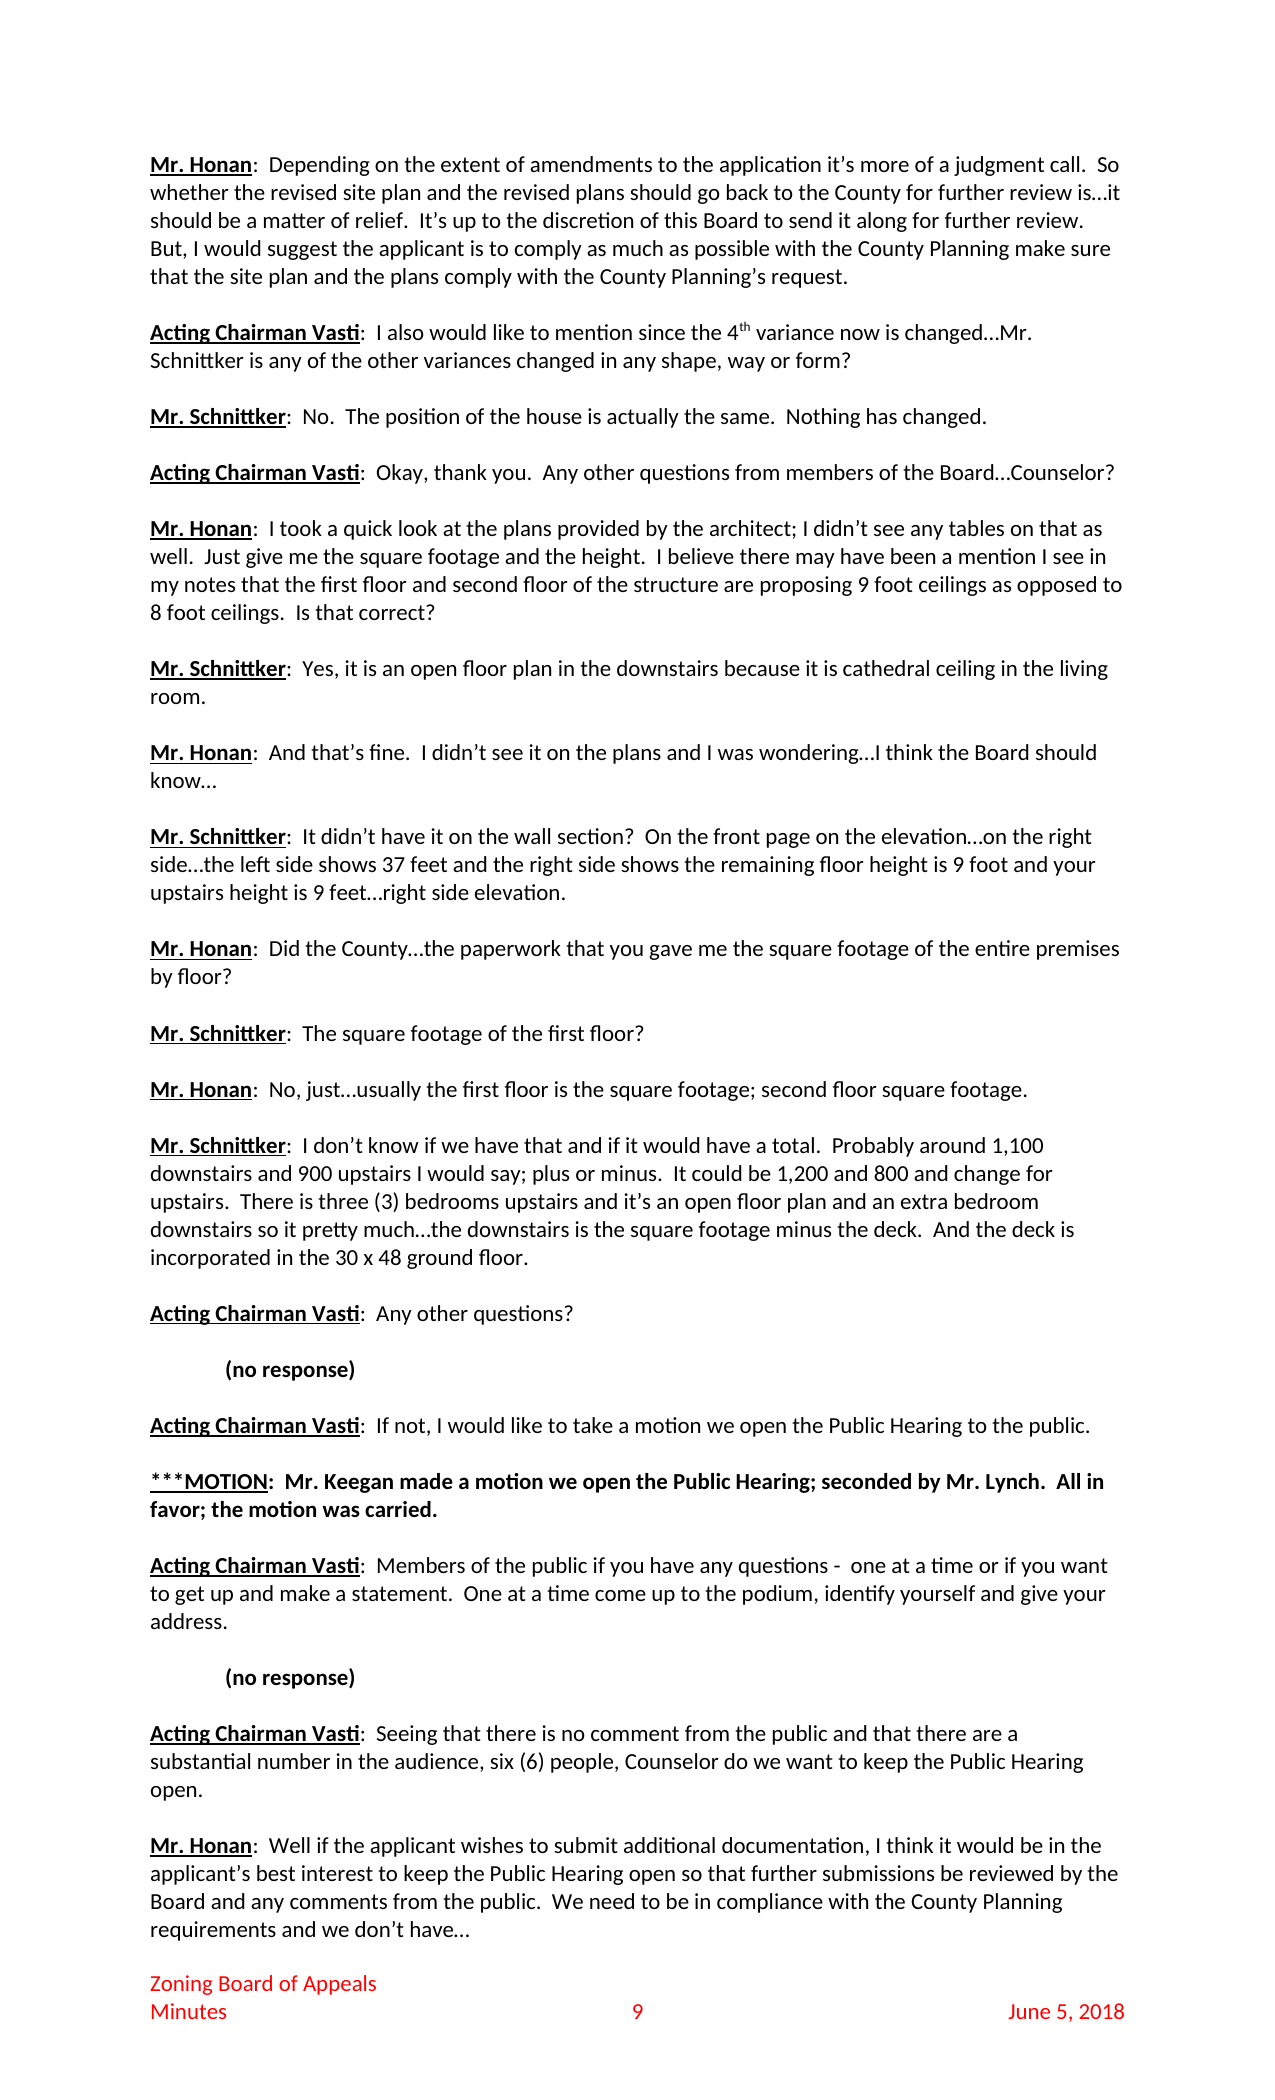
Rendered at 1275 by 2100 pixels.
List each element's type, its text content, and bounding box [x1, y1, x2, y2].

text Mr. Schnittker: Yes, it is an open floor plan in the downstairs because it is cathedral ceiling in the living room. [150, 654, 1125, 710]
text Mr. Honan: Depending on the extent of amendments to the application it’s more of a judgment call. So whether the revised site plan and the revised plans should go back to the County for further review is…it should be a matter of relief. It’s up to the discretion of this Board to send it along for further review. But, I would suggest the applicant is to comply as much as possible with the County Planning make sure that the site plan and the plans comply with the County Planning’s request. [150, 150, 1125, 290]
text Mr. Honan: And that’s fine. I didn’t see it on the plans and I was wondering…I think the Board should know… [150, 738, 1125, 794]
text Acting Chairman Vasti: Any other questions? [150, 1299, 1125, 1327]
text Acting Chairman Vasti: If not, I would like to take a motion we open the Public Hearing to the public. [150, 1411, 1125, 1439]
text Mr. Honan: Well if the applicant wishes to submit additional documentation, I think it would be in the applicant’s best interest to keep the Public Hearing open so that further submissions be reviewed by the Board and any comments from the public. We need to be in compliance with the County Planning requirements and we don’t have… [150, 1831, 1125, 1943]
text Mr. Honan: No, just…usually the first floor is the square footage; second floor square footage. [150, 1075, 1125, 1103]
text Mr. Honan: Did the County…the paperwork that you gave me the square footage of the entire premises by floor? [150, 934, 1125, 991]
text Acting Chairman Vasti: I also would like to mention since the 4th variance now is changed…Mr. Schnittker is any of the other variances changed in any shape, way or form? [150, 318, 1125, 374]
text Mr. Honan: I took a quick look at the plans provided by the architect; I didn’t see any tables on that as well. Just give me the square footage and the height. I believe there may have been a mention I see in my notes that the first floor and second floor of the structure are proposing 9 foot ceilings as opposed to 8 foot ceilings. Is that correct? [150, 514, 1125, 626]
text (no response) [150, 1663, 1125, 1691]
text Mr. Schnittker: I don’t know if we have that and if it would have a total. Probably around 1,100 downstairs and 900 upstairs I would say; plus or minus. It could be 1,200 and 800 and change for upstairs. There is three (3) bedrooms upstairs and it’s an open floor plan and an extra bedroom downstairs so it pretty much…the downstairs is the square footage minus the deck. And the deck is incorporated in the 30 x 48 ground floor. [150, 1131, 1125, 1271]
text (no response) [150, 1355, 1125, 1383]
text Acting Chairman Vasti: Okay, thank you. Any other questions from members of the Board…Counselor? [150, 458, 1125, 486]
text Mr. Schnittker: It didn’t have it on the wall section? On the front page on the elevation…on the right side…the left side shows 37 feet and the right side shows the remaining floor height is 9 foot and your upstairs height is 9 feet…right side elevation. [150, 822, 1125, 907]
text ***MOTION: Mr. Keegan made a motion we open the Public Hearing; seconded by Mr. Lynch. All in favor; the motion was carried. [150, 1467, 1125, 1523]
text Acting Chairman Vasti: Seeing that there is no comment from the public and that there are a substantial number in the audience, six (6) people, Counselor do we want to keep the Public Hearing open. [150, 1719, 1125, 1803]
text Acting Chairman Vasti: Members of the public if you have any questions - one at a time or if you want to get up and make a statement. One at a time come up to the podium, identify yourself and give your address. [150, 1551, 1125, 1635]
text Mr. Schnittker: No. The position of the house is actually the same. Nothing has changed. [150, 402, 1125, 430]
text Mr. Schnittker: The square footage of the first floor? [150, 1019, 1125, 1047]
